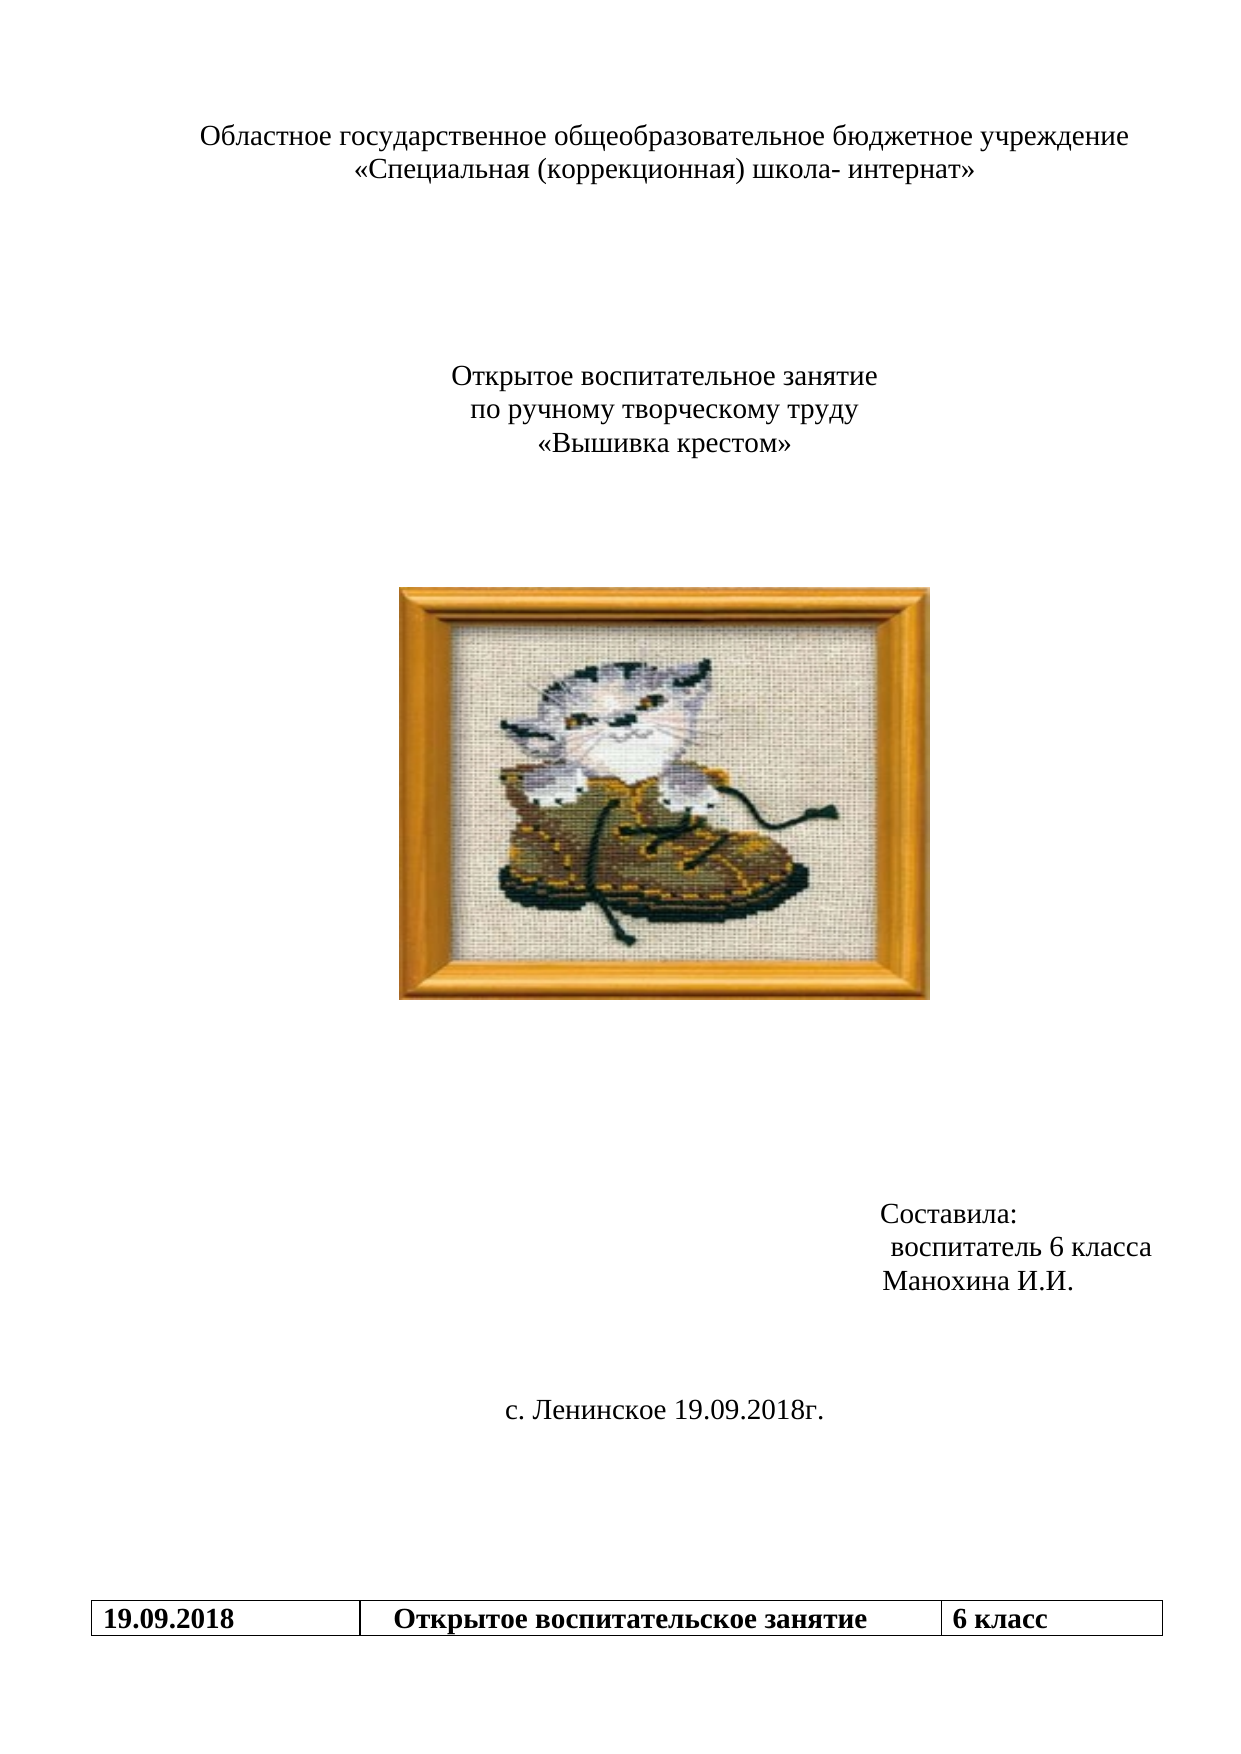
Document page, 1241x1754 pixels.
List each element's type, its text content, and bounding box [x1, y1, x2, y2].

text воспитатель 6 класса [177, 1229, 1152, 1263]
text по ручному творческому труду [177, 391, 1152, 425]
text Манохина И.И. [177, 1263, 1152, 1297]
table_header 19.09.2018 [92, 1601, 359, 1634]
text Открытое воспитательное занятие [177, 358, 1152, 391]
text с. Ленинское 19.09.2018г. [177, 1392, 1152, 1426]
text «Специальная (коррекционная) школа- интернат» [177, 152, 1152, 185]
text Областное государственное общеобразовательное бюджетное учреждение [177, 118, 1152, 152]
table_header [361, 1601, 941, 1634]
text «Вышивка крестом» [177, 425, 1152, 458]
picture [399, 587, 930, 1000]
table_header 6 класс [942, 1601, 1162, 1634]
text Составила: [177, 1196, 1152, 1229]
